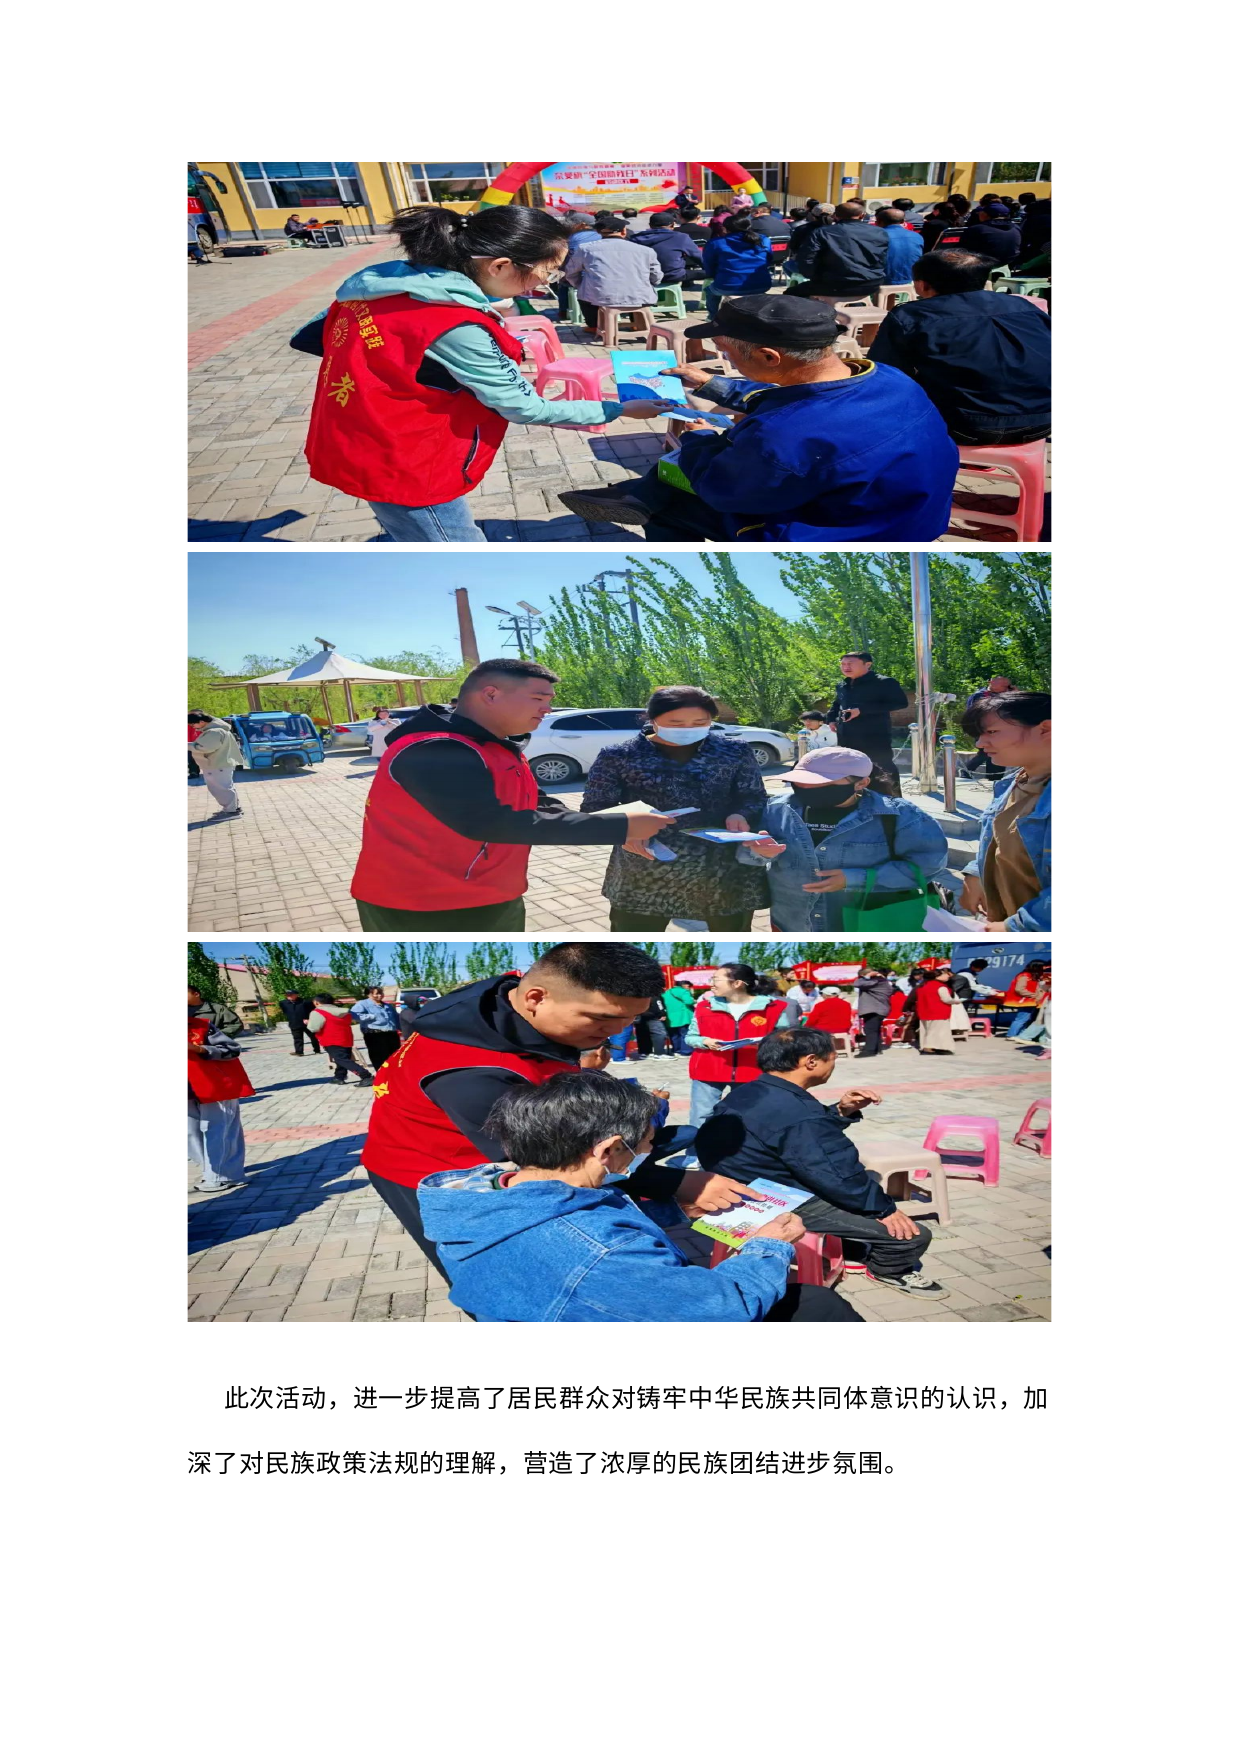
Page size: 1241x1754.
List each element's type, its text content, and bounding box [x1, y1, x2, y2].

picture [187, 942, 1052, 1322]
picture [187, 552, 1052, 932]
text 此次活动，进一步提高了居民群众对铸牢中华民族共同体意识的认识，加深了对民族政策法规的理解，营造了浓厚的民族团结进步氛围。 [187, 1364, 1053, 1494]
picture [187, 162, 1052, 542]
